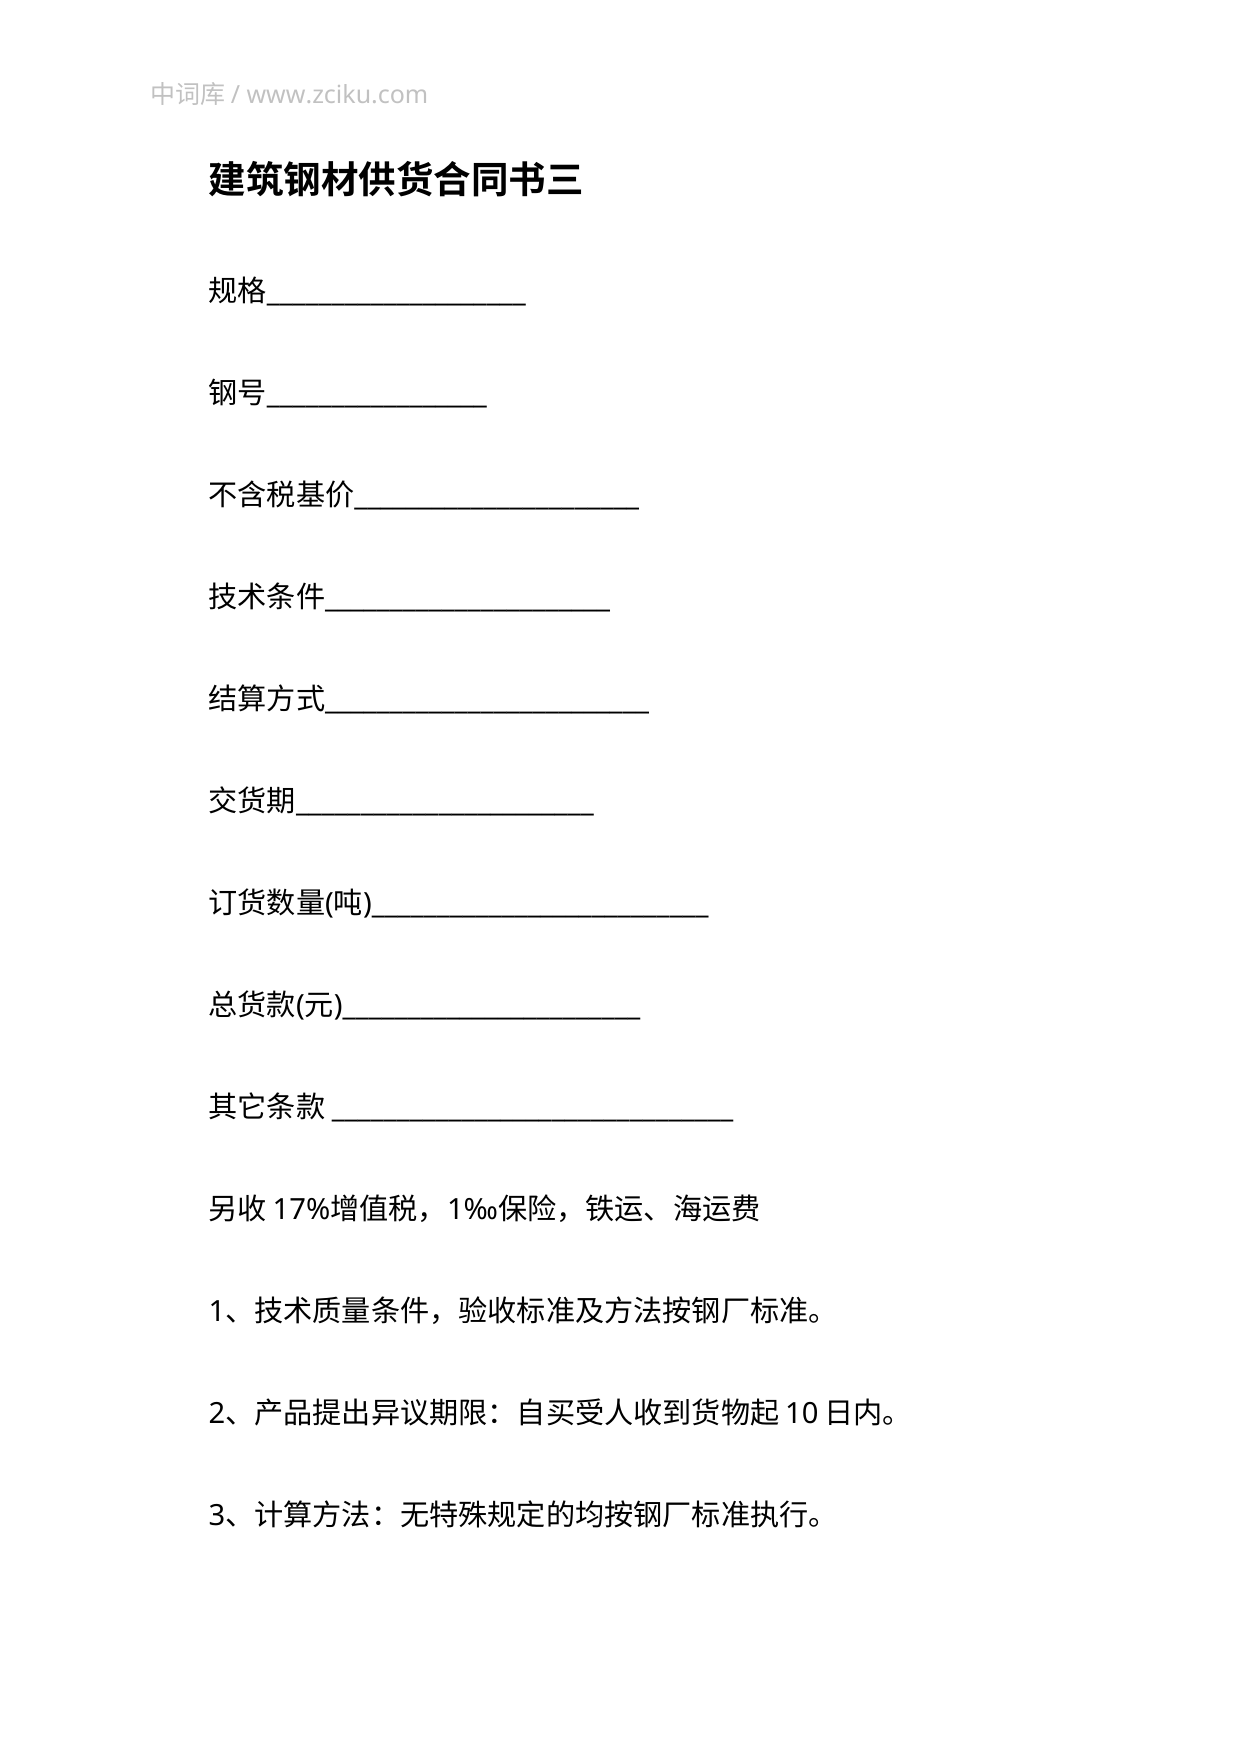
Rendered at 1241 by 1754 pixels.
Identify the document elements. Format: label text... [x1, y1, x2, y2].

text 3、计算方法：无特殊规定的均按钢厂标准执行。 [150, 1491, 1090, 1533]
text 技术条件______________________ [150, 573, 1090, 616]
text 建筑钢材供货合同书三 [150, 150, 1090, 204]
text 订货数量(吨)__________________________ [150, 879, 1090, 922]
text 规格____________________ [150, 267, 1090, 310]
text 结算方式_________________________ [150, 675, 1090, 718]
text 另收17%增值税，1‰保险，铁运、海运费 [150, 1185, 1090, 1228]
text 不含税基价______________________ [150, 471, 1090, 514]
text 交货期_______________________ [150, 777, 1090, 820]
text 钢号_________________ [150, 369, 1090, 412]
text 总货款(元)_______________________ [150, 981, 1090, 1024]
text 其它条款 _______________________________ [150, 1083, 1090, 1126]
text 2、产品提出异议期限：自买受人收到货物起10日内。 [150, 1389, 1090, 1432]
text 1、技术质量条件，验收标准及方法按钢厂标准。 [150, 1287, 1090, 1329]
